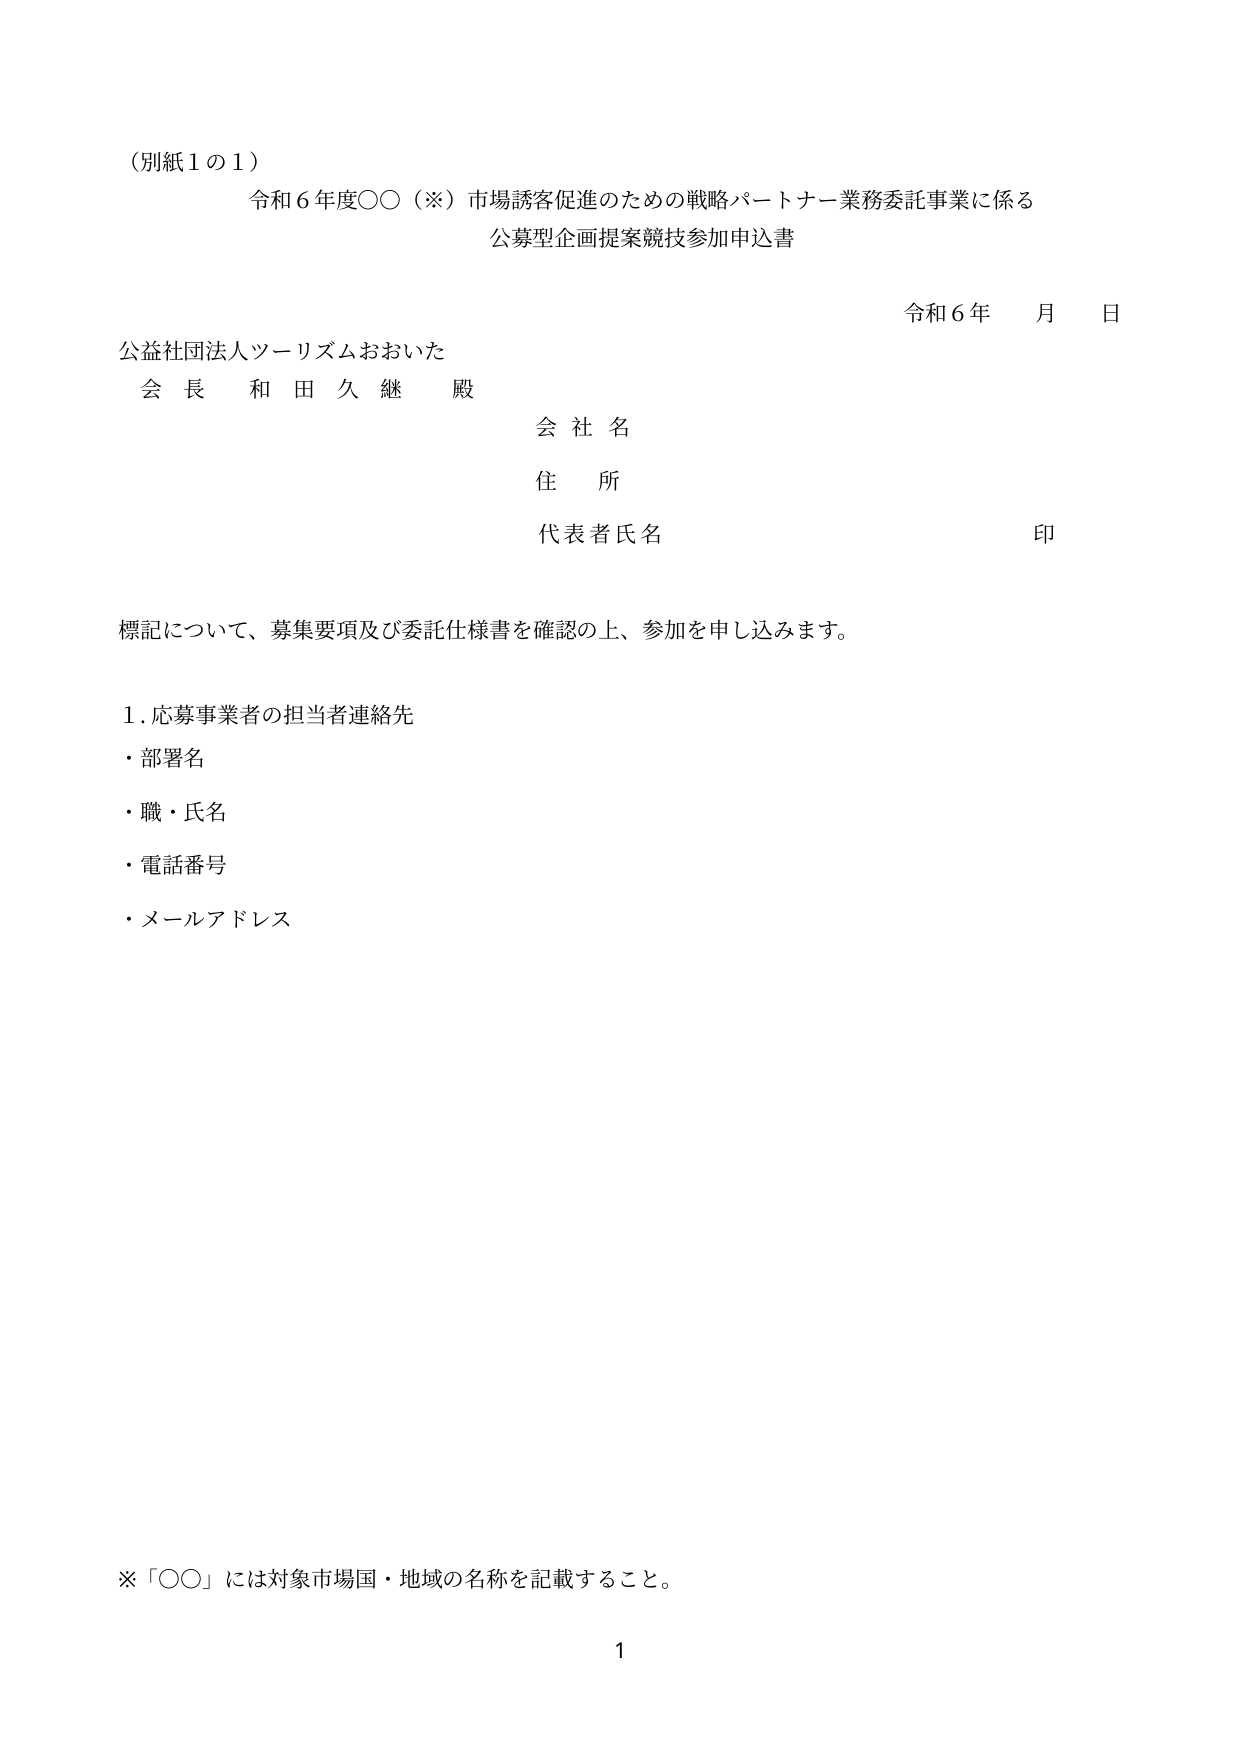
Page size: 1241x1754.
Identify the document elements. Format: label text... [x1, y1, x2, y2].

text 会社名 [118, 407, 1122, 445]
text ・職・氏名 [118, 791, 1122, 829]
text 会 長 和 田 久 継 殿 [118, 369, 1122, 407]
text ・部署名 [118, 738, 1122, 776]
text １. 応募事業者の担当者連絡先 [118, 695, 1122, 733]
text 令和６年 月 日 [118, 293, 1122, 331]
text 住所 [118, 461, 1122, 499]
text ・電話番号 [118, 845, 1122, 883]
text 標記について、募集要項及び委託仕様書を確認の上、参加を申し込みます。 [118, 610, 1122, 648]
text ・メールアドレス [118, 899, 1122, 937]
subtitle 公募型企画提案競技参加申込書 [118, 217, 1122, 255]
text 公益社団法人ツーリズムおおいた [118, 331, 1122, 369]
text 代表者氏名 印 [118, 514, 1122, 552]
subtitle 令和６年度〇〇（※）市場誘客促進のための戦略パートナー業務委託事業に係る [118, 179, 1122, 217]
text （別紙１の１） [118, 142, 1122, 179]
text ※「〇〇」には対象市場国・地域の名称を記載すること。 [118, 1559, 1122, 1597]
